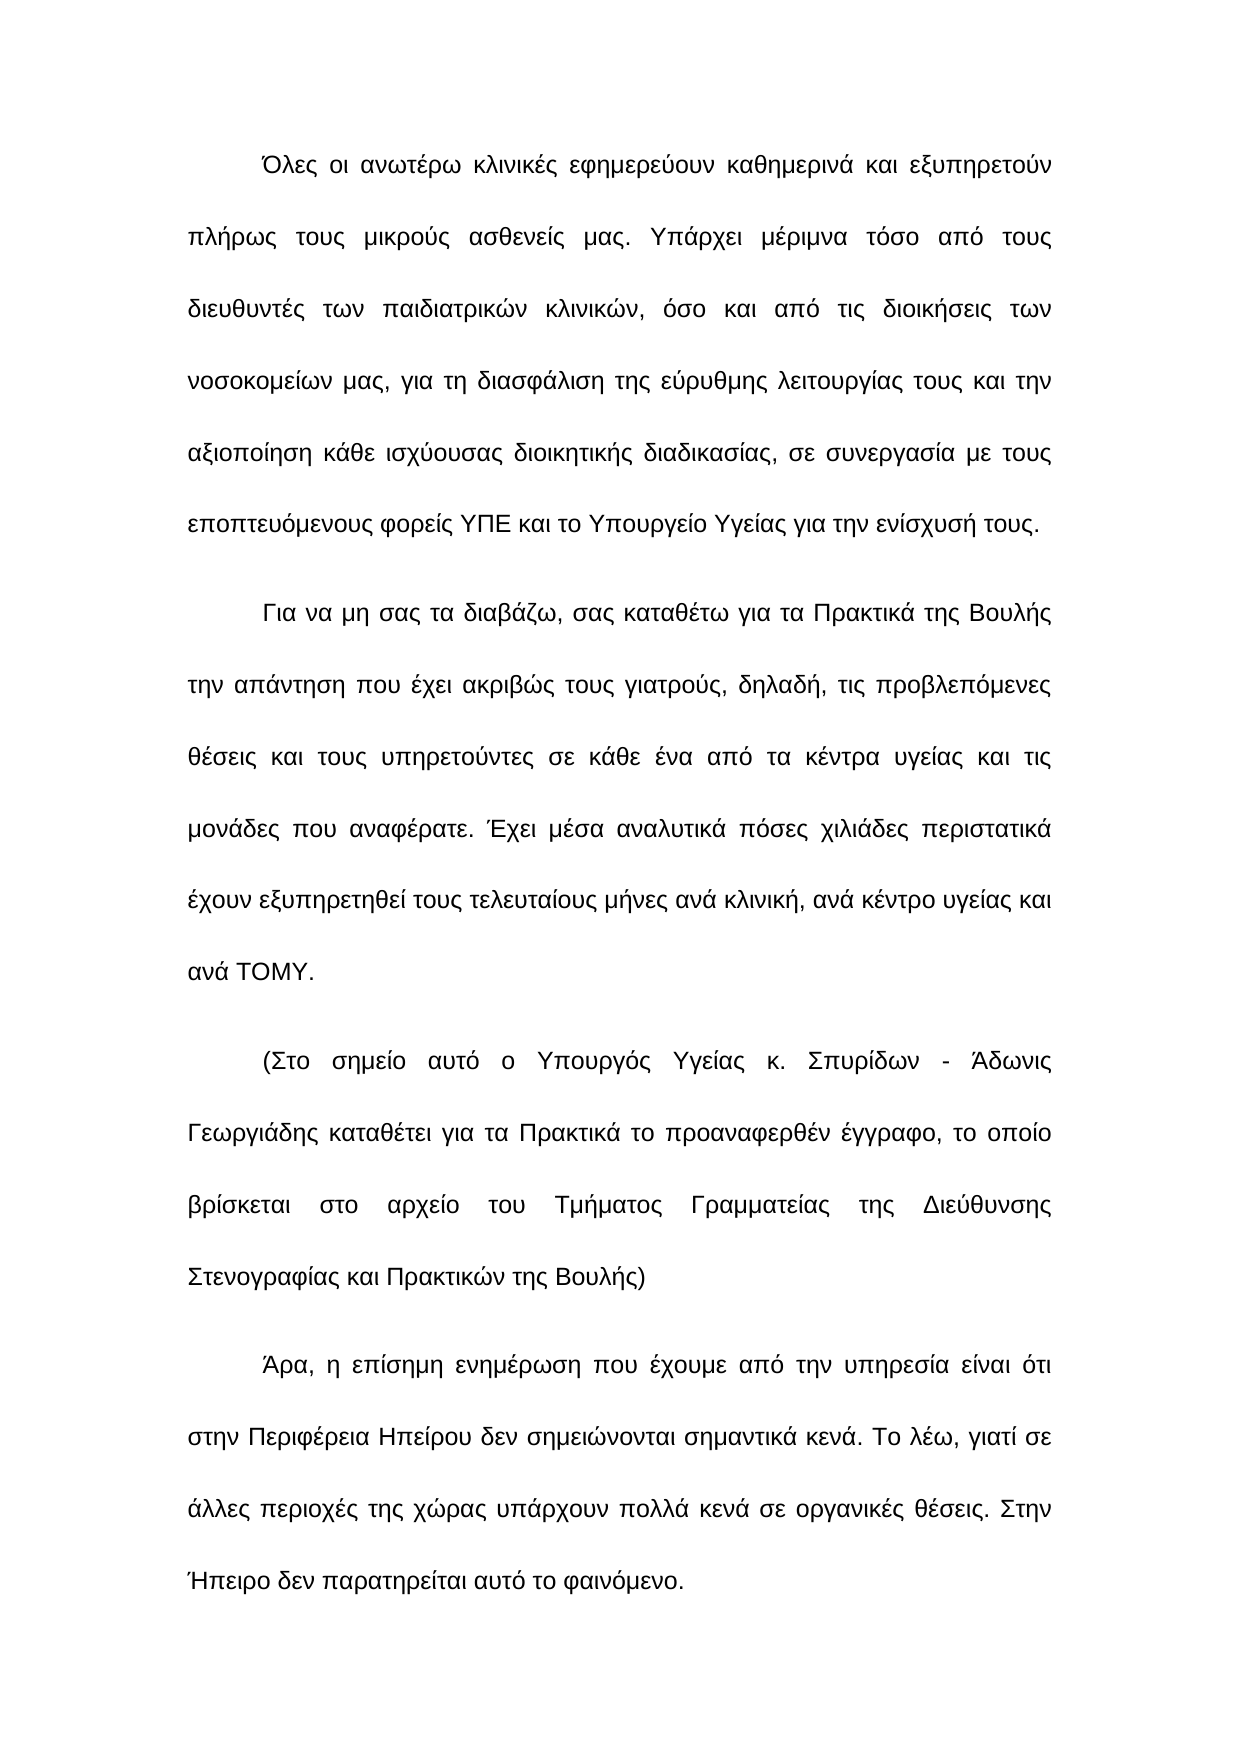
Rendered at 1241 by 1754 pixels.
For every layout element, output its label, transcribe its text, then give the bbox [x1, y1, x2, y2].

text Για να μη σας τα διαβάζω, σας καταθέτω για τα Πρακτικά της Βουλής την απάντηση που έχει ακριβώς τους γιατρούς, δηλαδή, τις προβλεπόμενες θέσεις και τους υπηρετούντες σε κάθε ένα από τα κέντρα υγείας και τις μονάδες που αναφέρατε. Έχει μέσα αναλυτικά πόσες χιλιάδες περιστατικά έχουν εξυπηρετηθεί τους τελευταίους μήνες ανά κλινική, ανά κέντρο υγείας και ανά ΤΟΜΥ. [187, 598, 1053, 986]
text Άρα, η επίσημη ενημέρωση που έχουμε από την υπηρεσία είναι ότι στην Περιφέρεια Ηπείρου δεν σημειώνονται σημαντικά κενά. Το λέω, γιατί σε άλλες περιοχές της χώρας υπάρχουν πολλά κενά σε οργανικές θέσεις. Στην Ήπειρο δεν παρατηρείται αυτό το φαινόμενο. [187, 1350, 1053, 1594]
text (Στο σημείο αυτό ο Υπουργός Υγείας κ. Σπυρίδων - Άδωνις Γεωργιάδης καταθέτει για τα Πρακτικά το προαναφερθέν έγγραφο, το οποίο βρίσκεται στο αρχείο του Τμήματος Γραμματείας της Διεύθυνσης Στενογραφίας και Πρακτικών της Βουλής) [187, 1046, 1053, 1290]
text Όλες οι ανωτέρω κλινικές εφημερεύουν καθημερινά και εξυπηρετούν πλήρως τους μικρούς ασθενείς μας. Υπάρχει μέριμνα τόσο από τους διευθυντές των παιδιατρικών κλινικών, όσο και από τις διοικήσεις των νοσοκομείων μας, για τη διασφάλιση της εύρυθμης λειτουργίας τους και την αξιοποίηση κάθε ισχύουσας διοικητικής διαδικασίας, σε συνεργασία με τους εποπτευόμενους φορείς ΥΠΕ και το Υπουργείο Υγείας για την ενίσχυσή τους. [187, 150, 1053, 538]
